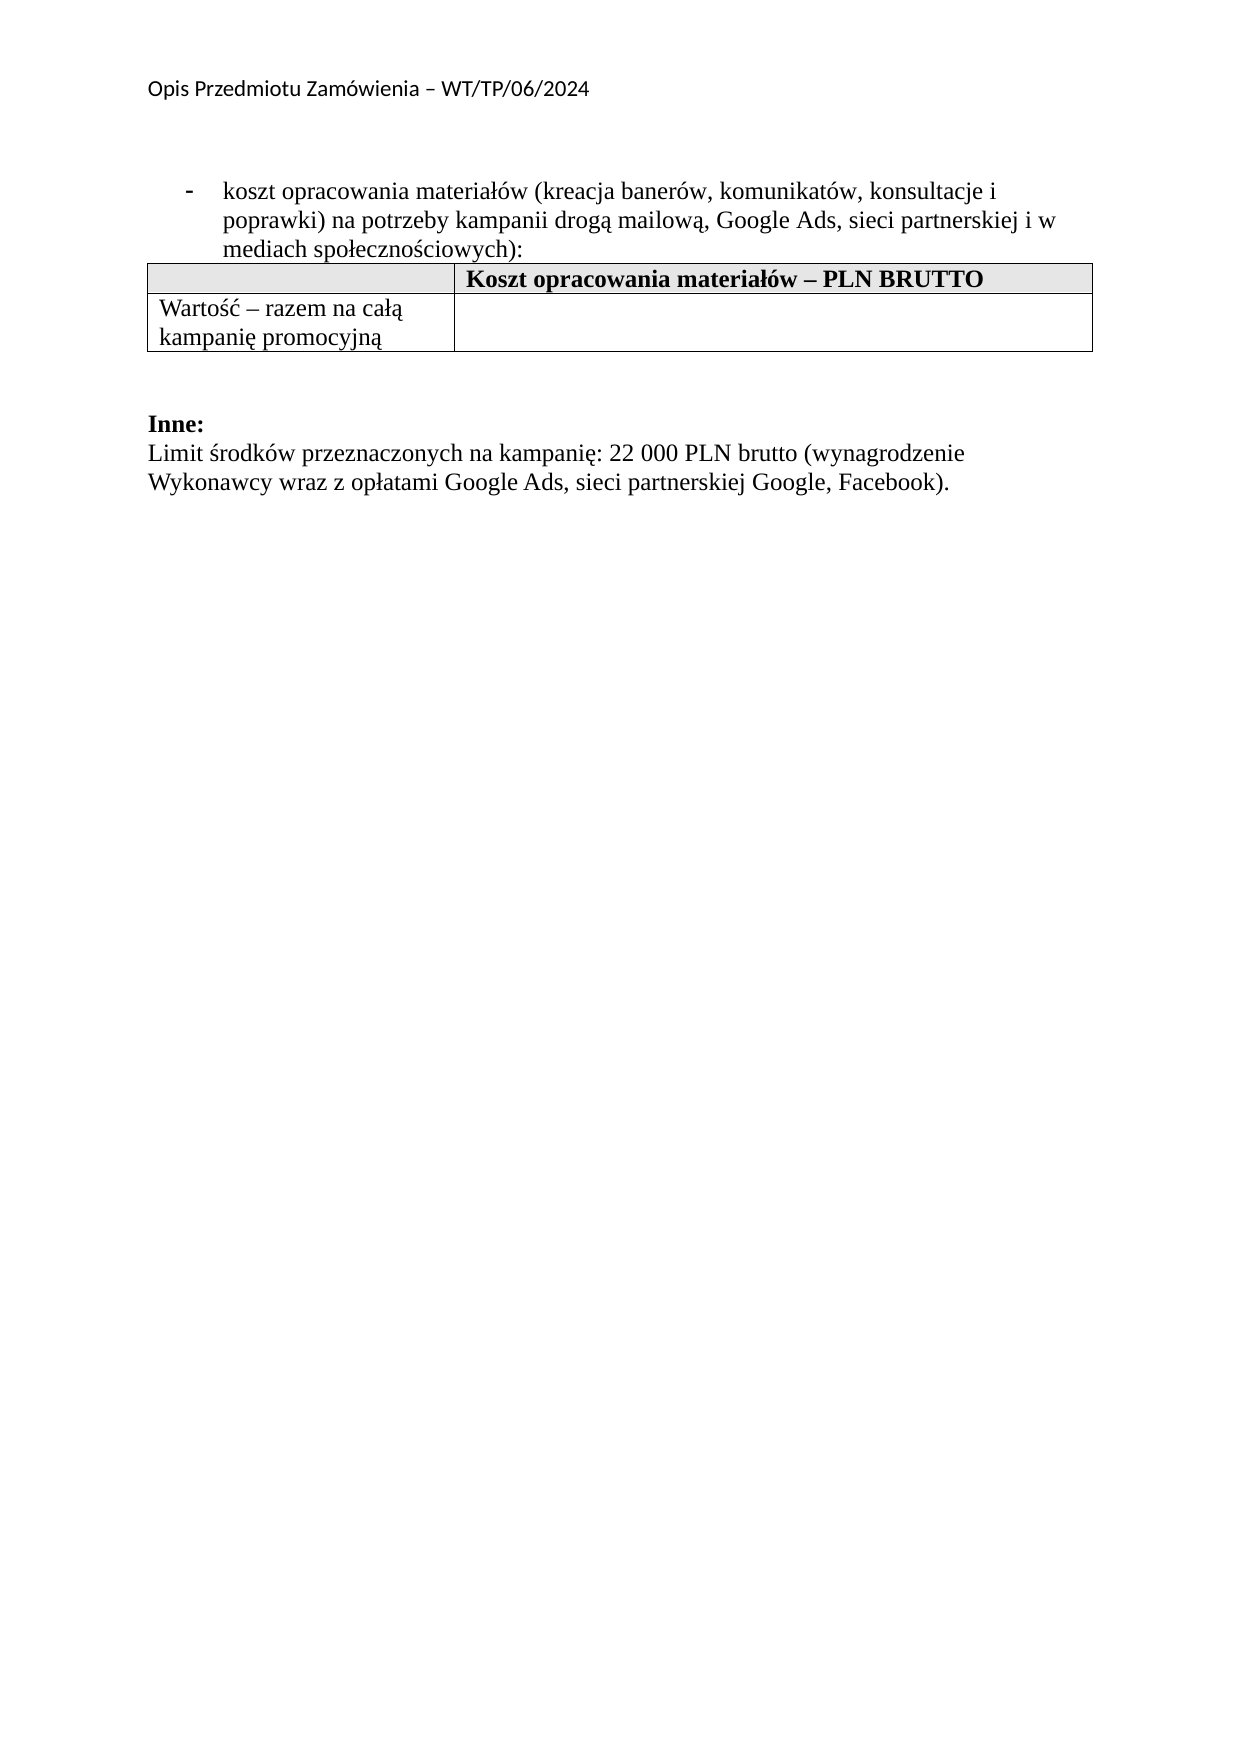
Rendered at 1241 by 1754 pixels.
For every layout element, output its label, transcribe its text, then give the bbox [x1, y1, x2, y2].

table_cell [455, 294, 1092, 351]
table_cell Wartość – razem na całą kampanię promocyjną [148, 294, 454, 351]
list koszt opracowania materiałów (kreacja banerów, komunikatów, konsultacje i poprawki) na potrzeby kampanii drogą mailową, Google Ads, sieci partnerskiej i w mediach społecznościowych): [185, 176, 1093, 263]
text Inne: [148, 409, 1093, 438]
table_header [148, 264, 454, 292]
table_header Koszt opracowania materiałów – PLN BRUTTO [455, 264, 1092, 292]
